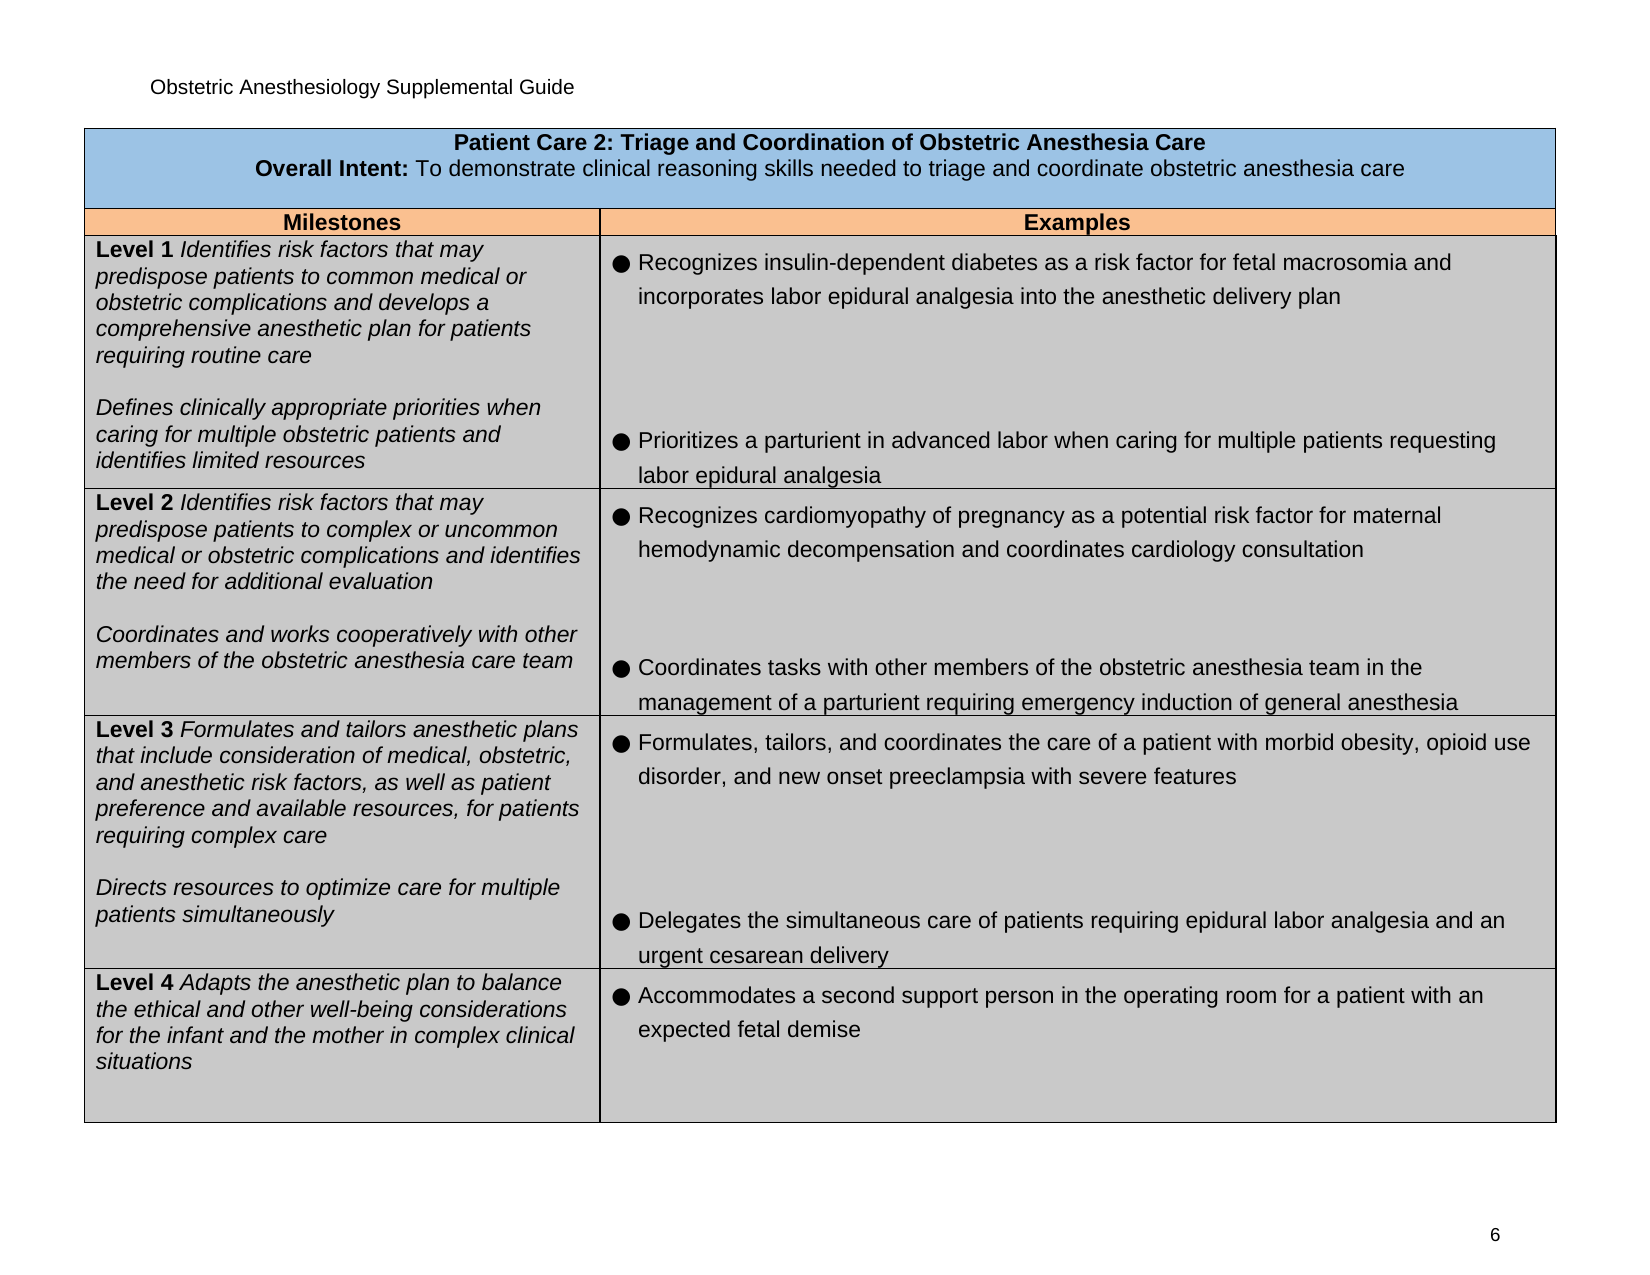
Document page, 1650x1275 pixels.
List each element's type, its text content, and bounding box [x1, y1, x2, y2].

table_cell Milestones [85, 209, 599, 235]
table_header Patient Care 2: Triage and Coordination of Obstetric Anesthesia Care Overall Intent: To demonstrate clinical reasoning skills needed to triage and coordinate obstetric anesthesia care [85, 129, 1555, 208]
table_cell Level 1 Identifies risk factors that may predispose patients to common medical or obstetric complications and develops a comprehensive anesthetic plan for patients requiring routine care Defines clinically appropriate priorities when caring for multiple obstetric patients and identifies limited resources [85, 236, 599, 488]
table_cell Level 3 Formulates and tailors anesthetic plans that include consideration of medical, obstetric, and anesthetic risk factors, as well as patient preference and available resources, for patients requiring complex care Directs resources to optimize care for multiple patients simultaneously [85, 716, 599, 968]
table_cell Recognizes insulin-dependent diabetes as a risk factor for fetal macrosomia and incorporates labor epidural analgesia into the anesthetic delivery plan Prioritizes a parturient in advanced labor when caring for multiple patients requesting labor epidural analgesia [601, 236, 1555, 488]
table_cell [85, 969, 599, 1122]
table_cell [601, 969, 1555, 1122]
table_cell Formulates, tailors, and coordinates the care of a patient with morbid obesity, opioid use disorder, and new onset preeclampsia with severe features Delegates the simultaneous care of patients requiring epidural labor analgesia and an urgent cesarean delivery [601, 716, 1555, 968]
table_cell Examples [601, 209, 1555, 235]
table_cell Recognizes cardiomyopathy of pregnancy as a potential risk factor for maternal hemodynamic decompensation and coordinates cardiology consultation Coordinates tasks with other members of the obstetric anesthesia team in the management of a parturient requiring emergency induction of general anesthesia [601, 489, 1555, 715]
table_cell Level 2 Identifies risk factors that may predispose patients to complex or uncommon medical or obstetric complications and identifies the need for additional evaluation Coordinates and works cooperatively with other members of the obstetric anesthesia care team [85, 489, 599, 715]
